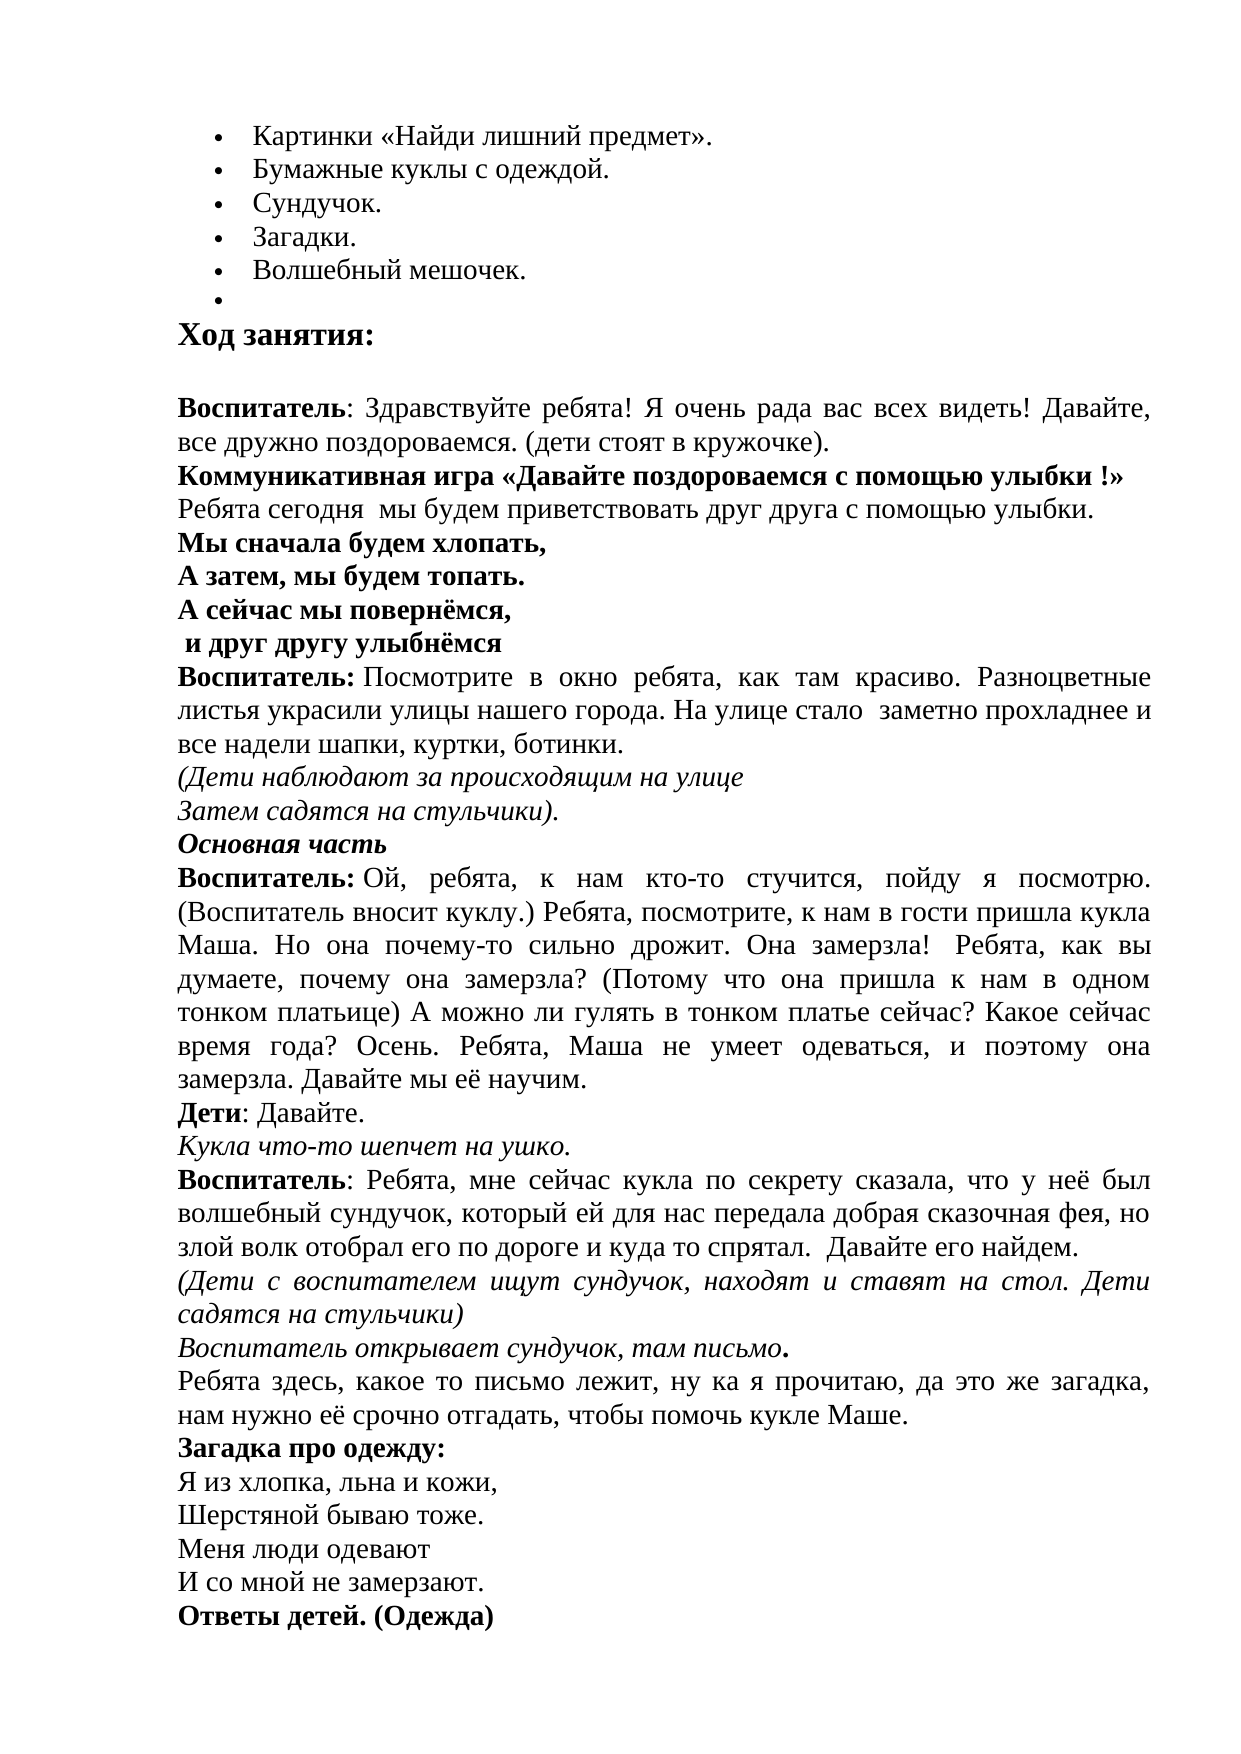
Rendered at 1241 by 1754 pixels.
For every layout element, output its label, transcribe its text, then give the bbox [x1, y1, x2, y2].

text А сейчас мы повернёмся, [177, 592, 1152, 625]
text Ребята здесь, какое то письмо лежит, ну ка я прочитаю, да это же загадка, нам нужно её срочно отгадать, чтобы помочь кукле Маше. [177, 1363, 1152, 1430]
text А затем, мы будем топать. [177, 558, 1152, 592]
text Шерстяной бываю тоже. [177, 1497, 1152, 1531]
text Затем садятся на стульчики). [177, 793, 1152, 827]
text Воспитатель: Ребята, мне сейчас кукла по секрету сказала, что у неё был волшебный сундучок, который ей для нас передала добрая сказочная фея, но злой волк отобрал его по дороге и куда то спрятал. Давайте его найдем. [177, 1162, 1152, 1263]
list Картинки «Найди лишний предмет». [215, 118, 1152, 152]
list Бумажные куклы с одеждой. [215, 152, 1152, 185]
text Воспитатель: Здравствуйте ребята! Я очень рада вас всех видеть! Давайте, все дружно поздороваемся. (дети стоят в кружочке). [177, 391, 1152, 458]
text Основная часть [177, 827, 1152, 860]
text и друг другу улыбнёмся [177, 625, 1152, 659]
list Волшебный мешочек. [215, 252, 1152, 286]
text (Дети наблюдают за происходящим на улице [177, 759, 1152, 793]
text Меня люди одевают [177, 1531, 1152, 1564]
list Загадки. [215, 219, 1152, 252]
text Мы сначала будем хлопать, [177, 525, 1152, 558]
text Загадка про одежду: [177, 1430, 1152, 1464]
text Воспитатель: Посмотрите в окно ребята, как там красиво. Разноцветные листья украсили улицы нашего города. На улице стало заметно прохладнее и все надели шапки, куртки, ботинки. [177, 659, 1152, 759]
text И со мной не замерзают. [177, 1564, 1152, 1598]
text Кукла что-то шепчет на ушко. [177, 1128, 1152, 1162]
text Воспитатель открывает сундучок, там письмо. [177, 1330, 1152, 1363]
text Я из хлопка, льна и кожи, [177, 1464, 1152, 1497]
text (Дети с воспитателем ищут сундучок, находят и ставят на стол. Дети садятся на стульчики) [177, 1263, 1152, 1330]
text Ребята сегодня мы будем приветствовать друг друга с помощью улыбки. [177, 491, 1152, 525]
text Дети: Давайте. [177, 1095, 1152, 1128]
text Ответы детей. (Одежда) [177, 1598, 1152, 1632]
text Коммуникативная игра «Давайте поздороваемся с помощью улыбки !» [177, 458, 1152, 491]
text Воспитатель: Ой, ребята, к нам кто-то стучится, пойду я посмотрю. (Воспитатель вносит куклу.) Ребята, посмотрите, к нам в гости пришла кукла Маша. Но она почему-то сильно дрожит. Она замерзла! Ребята, как вы думаете, почему она замерзла? (Потому что она пришла к нам в одном тонком платьице) А можно ли гулять в тонком платье сейчас? Какое сейчас время года? Осень. Ребята, Маша не умеет одеваться, и поэтому она замерзла. Давайте мы её научим. [177, 860, 1152, 1095]
text Ход занятия: [177, 314, 1152, 352]
list Сундучок. [215, 185, 1152, 219]
